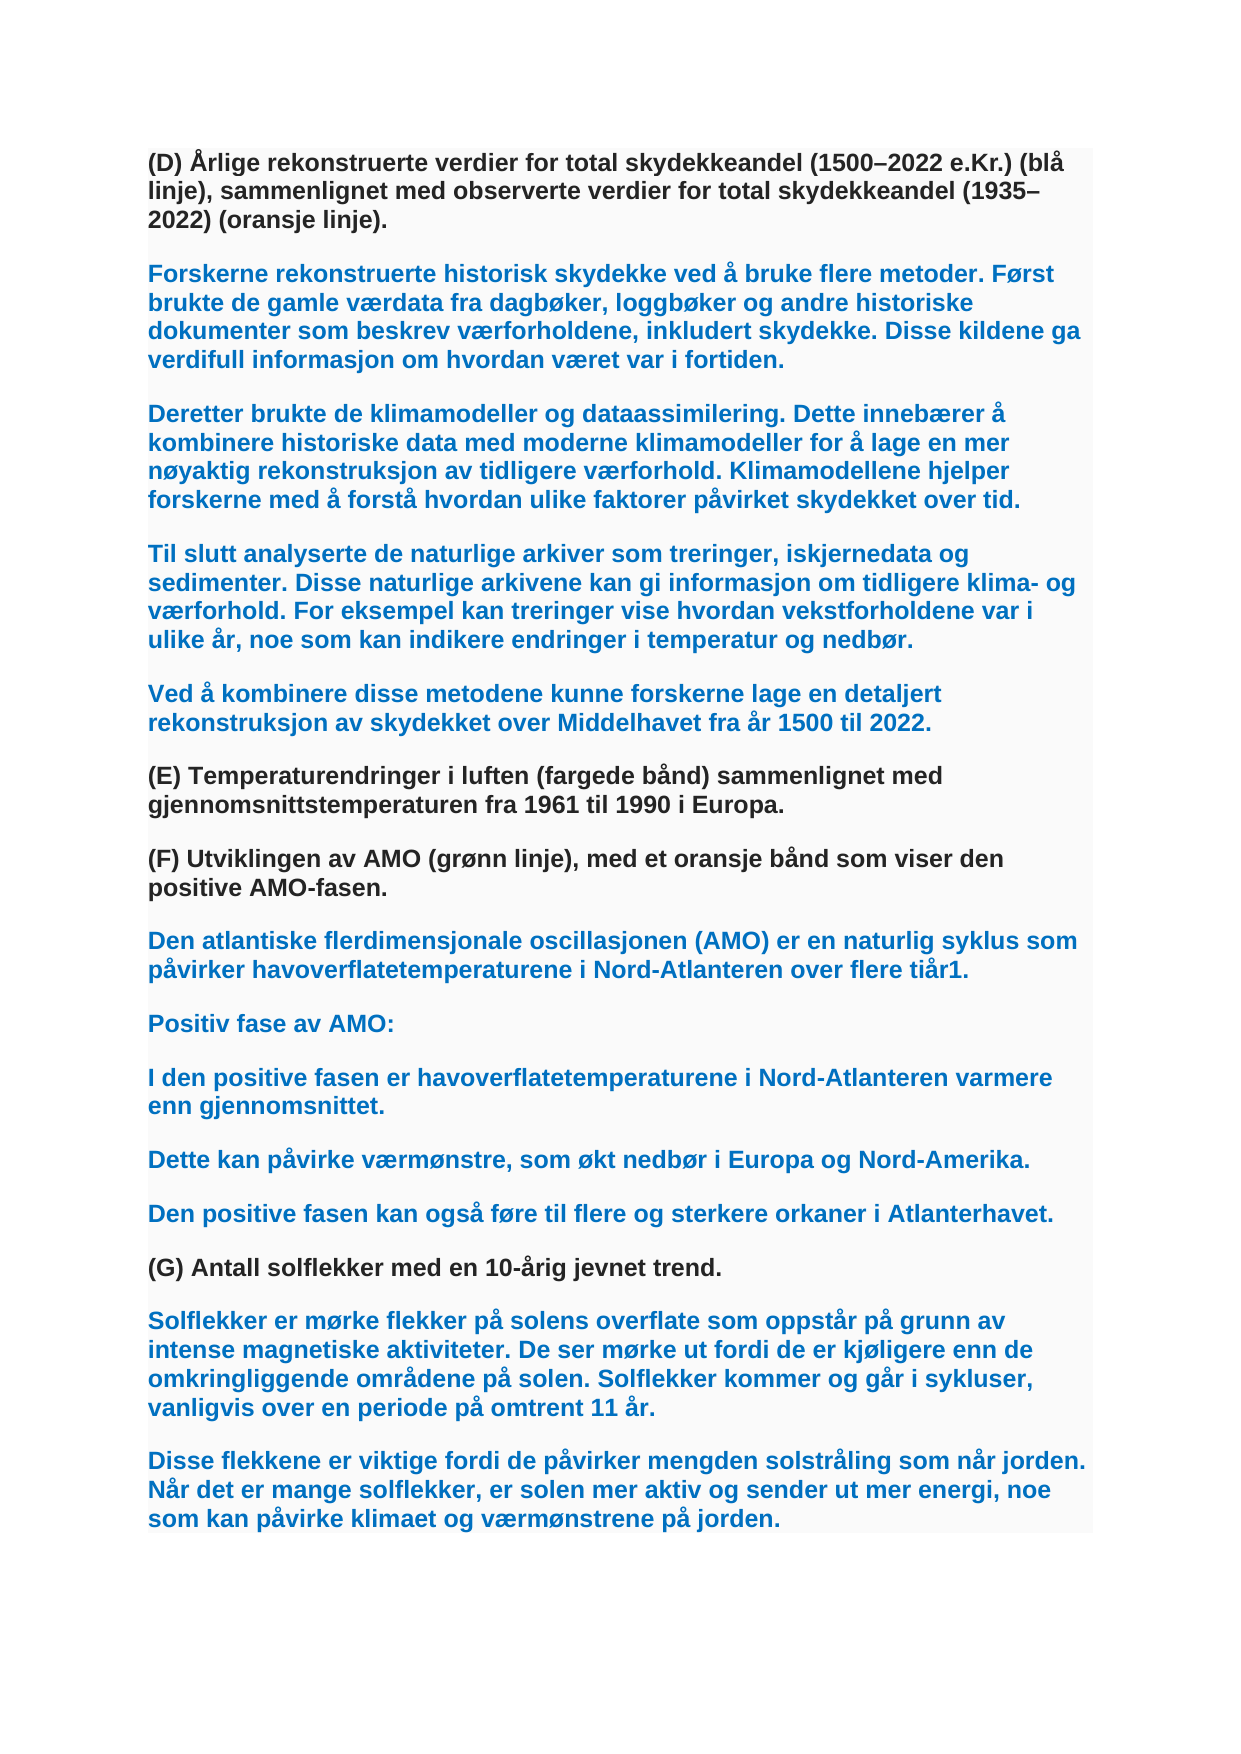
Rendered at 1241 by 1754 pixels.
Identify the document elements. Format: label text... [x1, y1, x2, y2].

text Den atlantiske flerdimensjonale oscillasjonen (AMO) er en naturlig syklus som påvirker havoverflatetemperaturene i Nord-Atlanteren over flere tiår1. [148, 926, 1093, 984]
text Forskerne rekonstruerte historisk skydekke ved å bruke flere metoder. Først brukte de gamle værdata fra dagbøker, loggbøker og andre historiske dokumenter som beskrev værforholdene, inkludert skydekke. Disse kildene ga verdifull informasjon om hvordan været var i fortiden. [148, 259, 1093, 374]
text Solflekker er mørke flekker på solens overflate som oppstår på grunn av intense magnetiske aktiviteter. De ser mørke ut fordi de er kjøligere enn de omkringliggende områdene på solen. Solflekker kommer og går i sykluser, vanligvis over en periode på omtrent 11 år. [148, 1306, 1093, 1421]
text Deretter brukte de klimamodeller og dataassimilering. Dette innebærer å kombinere historiske data med moderne klimamodeller for å lage en mer nøyaktig rekonstruksjon av tidligere værforhold. Klimamodellene hjelper forskerne med å forstå hvordan ulike faktorer påvirket skydekket over tid. [148, 399, 1093, 514]
text Ved å kombinere disse metodene kunne forskerne lage en detaljert rekonstruksjon av skydekket over Middelhavet fra år 1500 til 2022. [148, 679, 1093, 736]
text I den positive fasen er havoverflatetemperaturene i Nord-Atlanteren varmere enn gjennomsnittet. [148, 1063, 1093, 1120]
text Til slutt analyserte de naturlige arkiver som treringer, iskjernedata og sedimenter. Disse naturlige arkivene kan gi informasjon om tidligere klima- og værforhold. For eksempel kan treringer vise hvordan vekstforholdene var i ulike år, noe som kan indikere endringer i temperatur og nedbør. [148, 539, 1093, 654]
text (G) Antall solflekker med en 10-årig jevnet trend. [148, 1253, 1093, 1281]
text (D) Årlige rekonstruerte verdier for total skydekkeandel (1500–2022 e.Kr.) (blå linje), sammenlignet med observerte verdier for total skydekkeandel (1935–2022) (oransje linje). [388, 148, 1093, 234]
text Den positive fasen kan også føre til flere og sterkere orkaner i Atlanterhavet. [148, 1199, 1093, 1228]
text Positiv fase av AMO: [148, 1009, 1093, 1038]
text (F) Utviklingen av AMO (grønn linje), med et oransje bånd som viser den positive AMO-fasen. [148, 844, 1093, 901]
text (E) Temperaturendringer i luften (fargede bånd) sammenlignet med gjennomsnittstemperaturen fra 1961 til 1990 i Europa. [148, 761, 1093, 819]
text Dette kan påvirke værmønstre, som økt nedbør i Europa og Nord-Amerika. [148, 1145, 1093, 1174]
text Disse flekkene er viktige fordi de påvirker mengden solstråling som når jorden. Når det er mange solflekker, er solen mer aktiv og sender ut mer energi, noe som kan påvirke klimaet og værmønstrene på jorden. [148, 1446, 1093, 1533]
